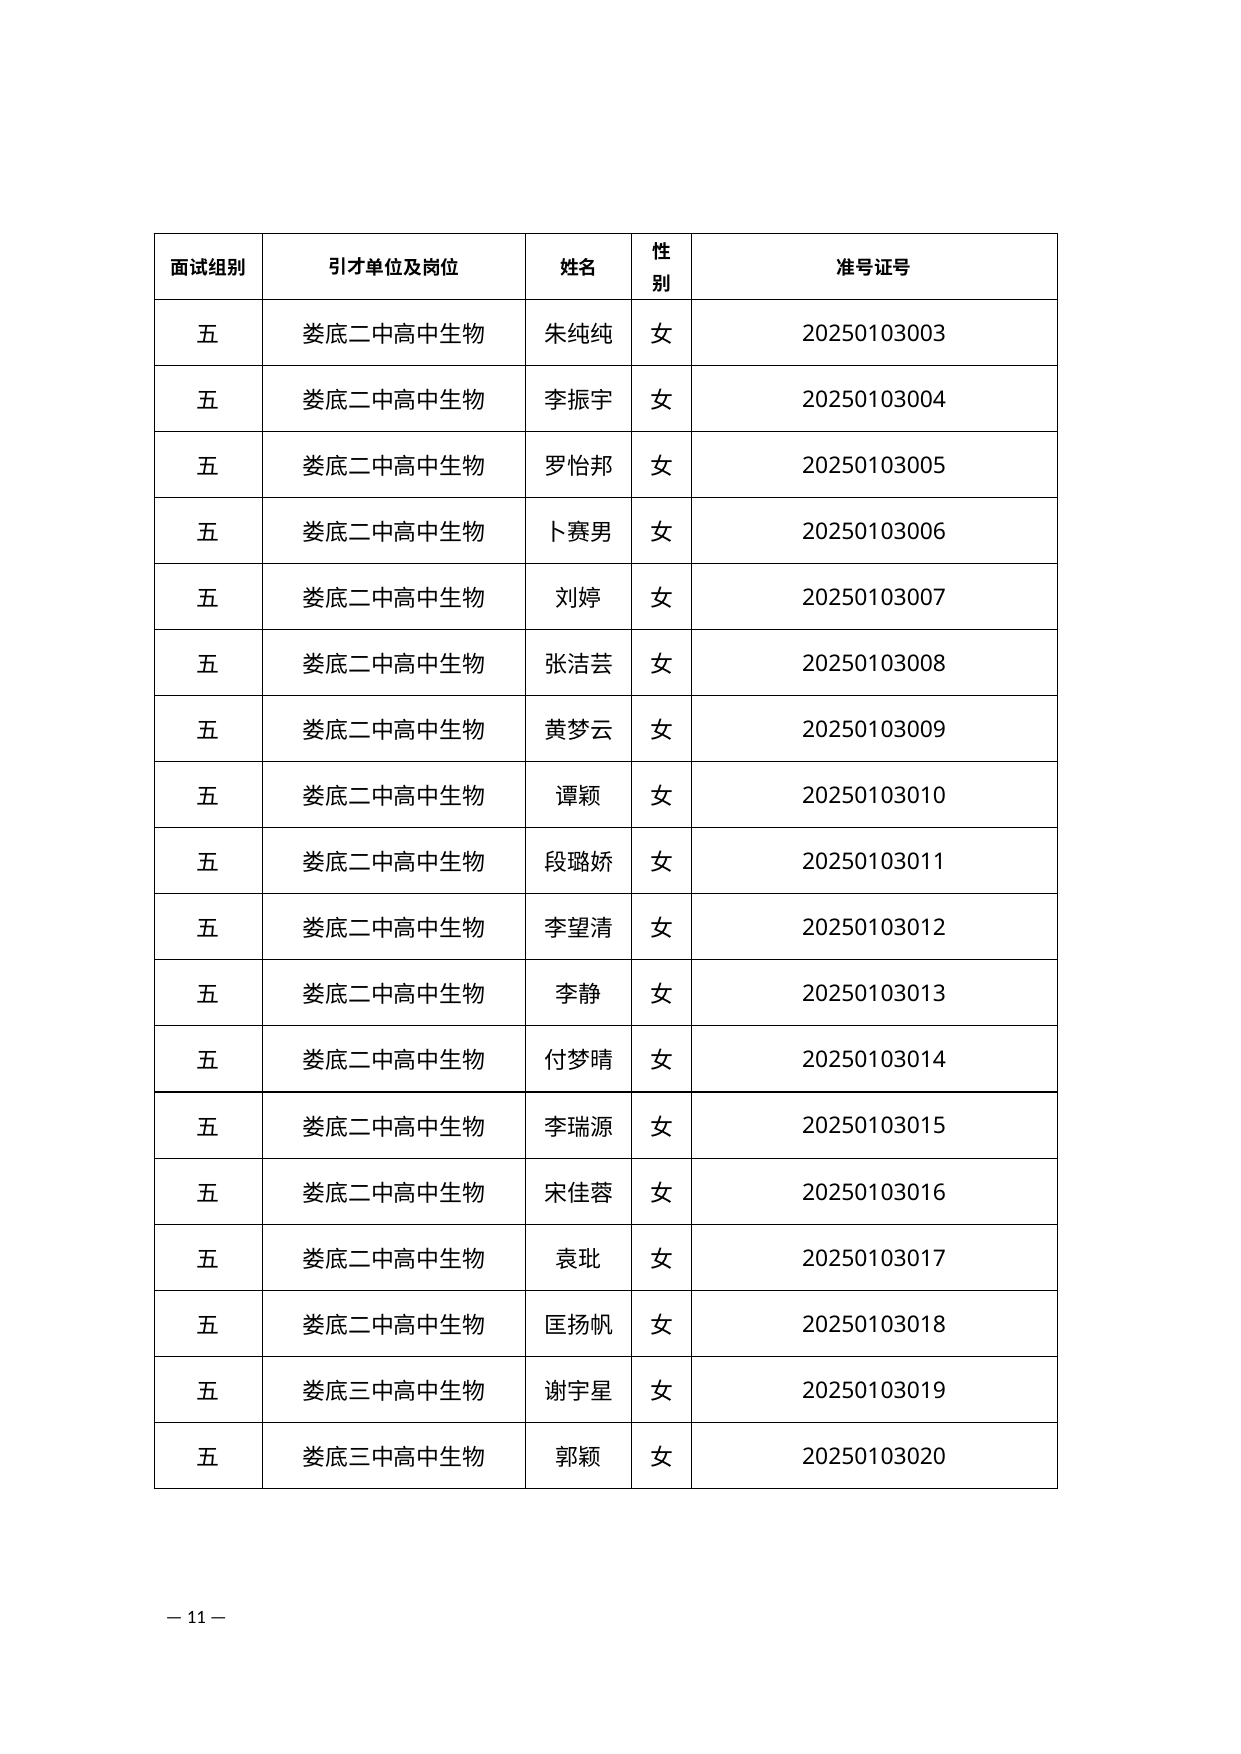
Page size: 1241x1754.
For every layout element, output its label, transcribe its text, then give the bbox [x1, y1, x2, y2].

table_cell 郭颖 [526, 1423, 631, 1488]
table_cell 女 [632, 762, 691, 827]
table_cell 女 [632, 696, 691, 761]
table_cell 20250103017 [692, 1225, 1057, 1289]
table_cell 女 [632, 1093, 691, 1157]
table_header 引才单位及岗位 [263, 234, 525, 299]
table_cell 娄底二中高中生物 [263, 1026, 525, 1091]
table_cell 女 [632, 300, 691, 365]
table_cell 李瑞源 [526, 1093, 631, 1157]
table_cell 女 [632, 1423, 691, 1488]
table_cell 20250103012 [692, 894, 1057, 959]
table_cell 20250103019 [692, 1357, 1057, 1422]
table_cell 20250103005 [692, 432, 1057, 497]
table_cell 张洁芸 [526, 630, 631, 695]
table_cell 付梦晴 [526, 1026, 631, 1091]
table_cell 娄底二中高中生物 [263, 498, 525, 563]
table_cell 娄底二中高中生物 [263, 828, 525, 893]
table_cell 五 [155, 762, 262, 827]
table_cell 谭颖 [526, 762, 631, 827]
table_cell 女 [632, 1291, 691, 1356]
table_cell 五 [155, 300, 262, 365]
table_header 姓名 [526, 234, 631, 299]
table_cell 五 [155, 432, 262, 497]
table_cell 20250103018 [692, 1291, 1057, 1356]
table_cell 娄底二中高中生物 [263, 630, 525, 695]
table_header 准号证号 [692, 234, 1057, 299]
table_cell 娄底二中高中生物 [263, 564, 525, 629]
table_cell 段璐娇 [526, 828, 631, 893]
table_cell 20250103013 [692, 960, 1057, 1025]
table_cell 李望清 [526, 894, 631, 959]
table_cell 女 [632, 1026, 691, 1091]
table_cell 娄底二中高中生物 [263, 432, 525, 497]
table_cell 娄底二中高中生物 [263, 1225, 525, 1289]
table_header 面试组别 [155, 234, 262, 299]
table_cell 20250103014 [692, 1026, 1057, 1091]
table_cell 娄底三中高中生物 [263, 1423, 525, 1488]
table_cell 李振宇 [526, 366, 631, 431]
table_cell 20250103003 [692, 300, 1057, 365]
table_cell 娄底二中高中生物 [263, 1291, 525, 1356]
table_cell 刘婷 [526, 564, 631, 629]
table_cell 女 [632, 564, 691, 629]
table_cell 五 [155, 1026, 262, 1091]
table_cell 女 [632, 366, 691, 431]
table_cell 五 [155, 1159, 262, 1223]
table_cell 娄底二中高中生物 [263, 960, 525, 1025]
table_cell 五 [155, 630, 262, 695]
table_cell 五 [155, 696, 262, 761]
table_cell 五 [155, 960, 262, 1025]
table_cell 20250103009 [692, 696, 1057, 761]
table_cell 女 [632, 894, 691, 959]
table_cell 五 [155, 1093, 262, 1157]
table_cell 女 [632, 828, 691, 893]
table_cell 五 [155, 564, 262, 629]
table_cell 五 [155, 1291, 262, 1356]
table_cell 李静 [526, 960, 631, 1025]
table_cell 女 [632, 630, 691, 695]
table_cell 五 [155, 1423, 262, 1488]
table_cell 娄底三中高中生物 [263, 1357, 525, 1422]
table_cell 袁玭 [526, 1225, 631, 1289]
table_cell 罗怡邦 [526, 432, 631, 497]
table_cell 五 [155, 828, 262, 893]
table_cell 娄底二中高中生物 [263, 1093, 525, 1157]
table_cell 娄底二中高中生物 [263, 1159, 525, 1223]
table_cell 娄底二中高中生物 [263, 366, 525, 431]
table_cell 20250103004 [692, 366, 1057, 431]
table_cell 五 [155, 498, 262, 563]
table_cell 20250103015 [692, 1093, 1057, 1157]
table_cell 匡扬帆 [526, 1291, 631, 1356]
table_cell 娄底二中高中生物 [263, 894, 525, 959]
table_cell 20250103020 [692, 1423, 1057, 1488]
table_cell 卜赛男 [526, 498, 631, 563]
table_cell 女 [632, 432, 691, 497]
table_cell 黄梦云 [526, 696, 631, 761]
table_cell 五 [155, 366, 262, 431]
table_cell 20250103006 [692, 498, 1057, 563]
table_cell 女 [632, 1225, 691, 1289]
table_cell 20250103007 [692, 564, 1057, 629]
table_cell 五 [155, 1357, 262, 1422]
table_cell 女 [632, 960, 691, 1025]
table_cell 娄底二中高中生物 [263, 762, 525, 827]
table_cell 20250103011 [692, 828, 1057, 893]
table_header 性别 [632, 234, 691, 299]
table_cell 20250103010 [692, 762, 1057, 827]
table_cell 女 [632, 1357, 691, 1422]
table_cell 谢宇星 [526, 1357, 631, 1422]
table_cell 20250103008 [692, 630, 1057, 695]
table_cell 20250103016 [692, 1159, 1057, 1223]
table_cell 娄底二中高中生物 [263, 696, 525, 761]
table_cell 娄底二中高中生物 [263, 300, 525, 365]
table_cell 五 [155, 1225, 262, 1289]
table_cell 五 [155, 894, 262, 959]
table_cell 朱纯纯 [526, 300, 631, 365]
table_cell 女 [632, 1159, 691, 1223]
table_cell 女 [632, 498, 691, 563]
table_cell 宋佳蓉 [526, 1159, 631, 1223]
